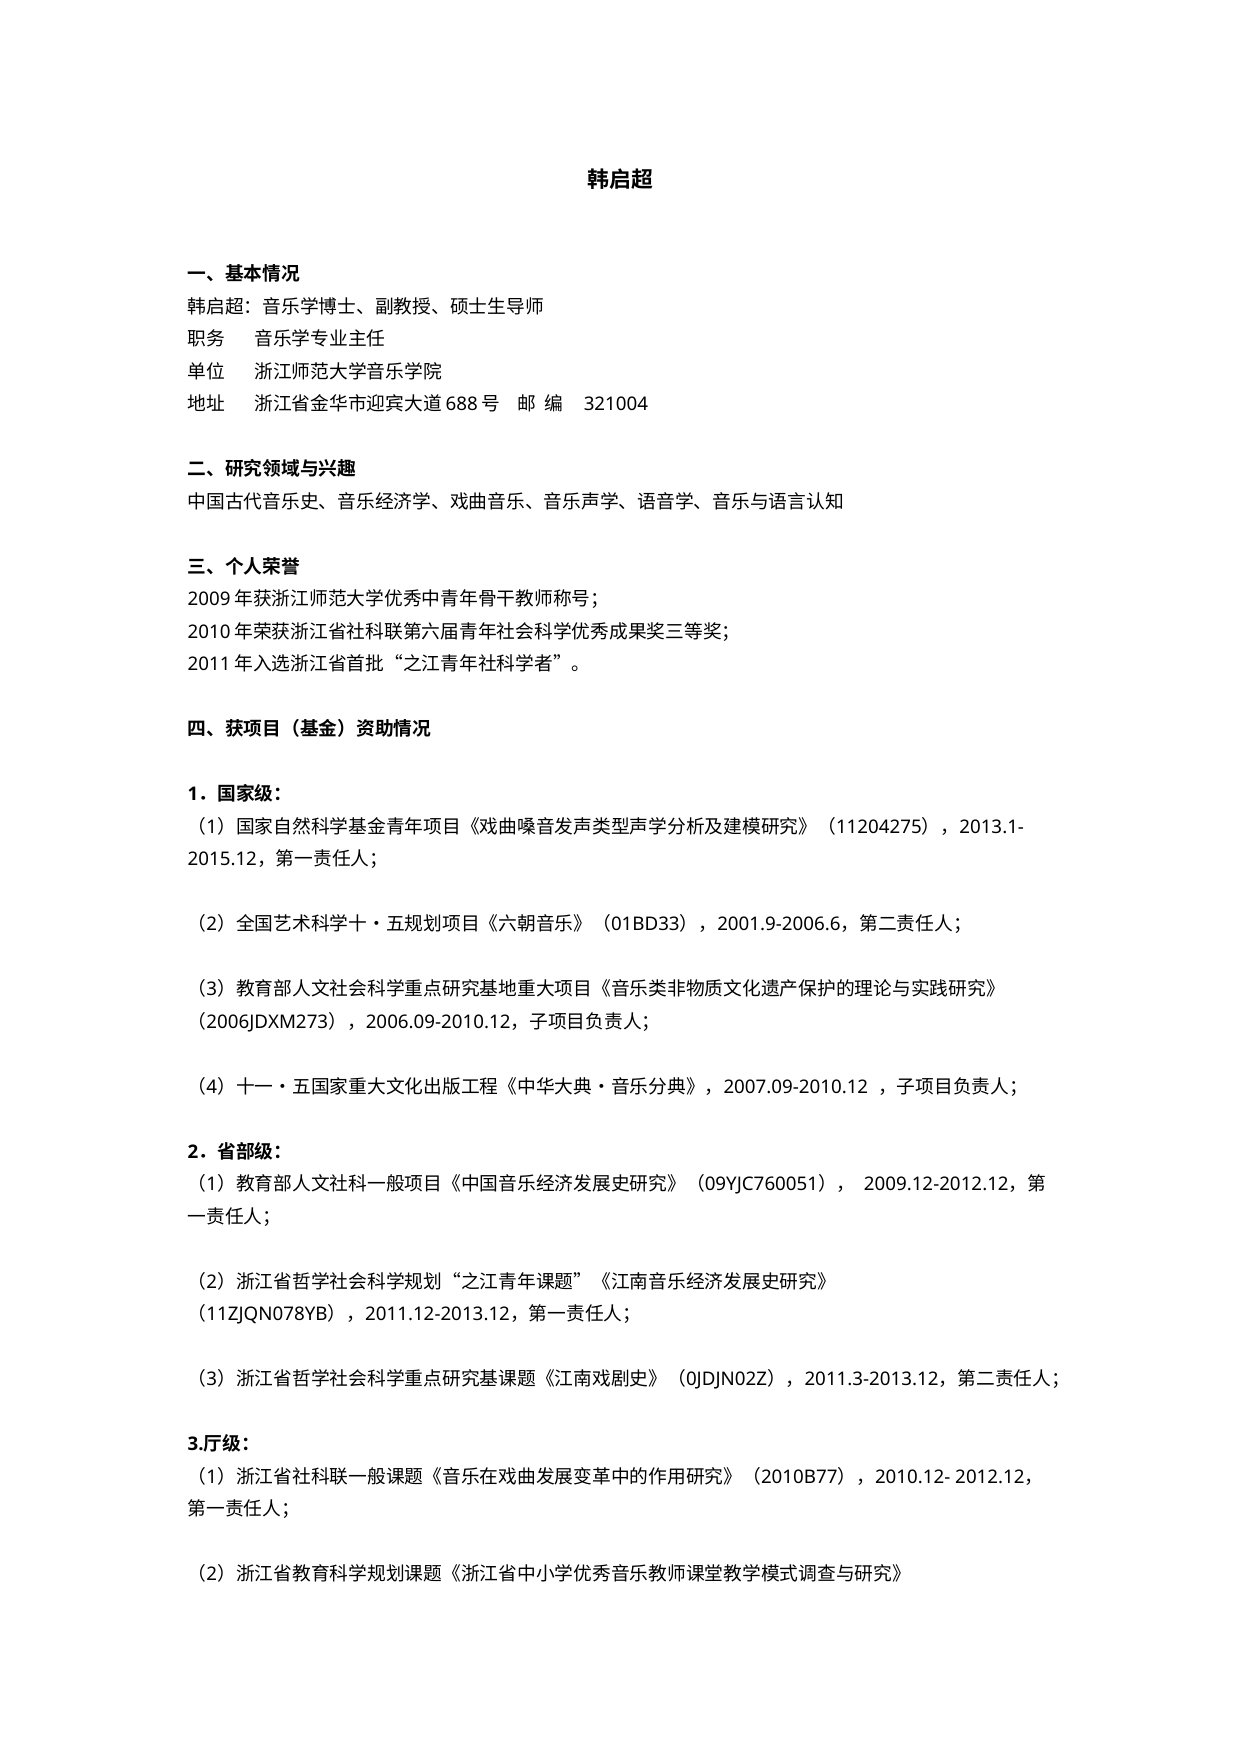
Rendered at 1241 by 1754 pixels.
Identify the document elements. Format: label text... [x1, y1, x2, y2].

text 韩启超 [187, 162, 1053, 194]
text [187, 224, 1053, 1589]
